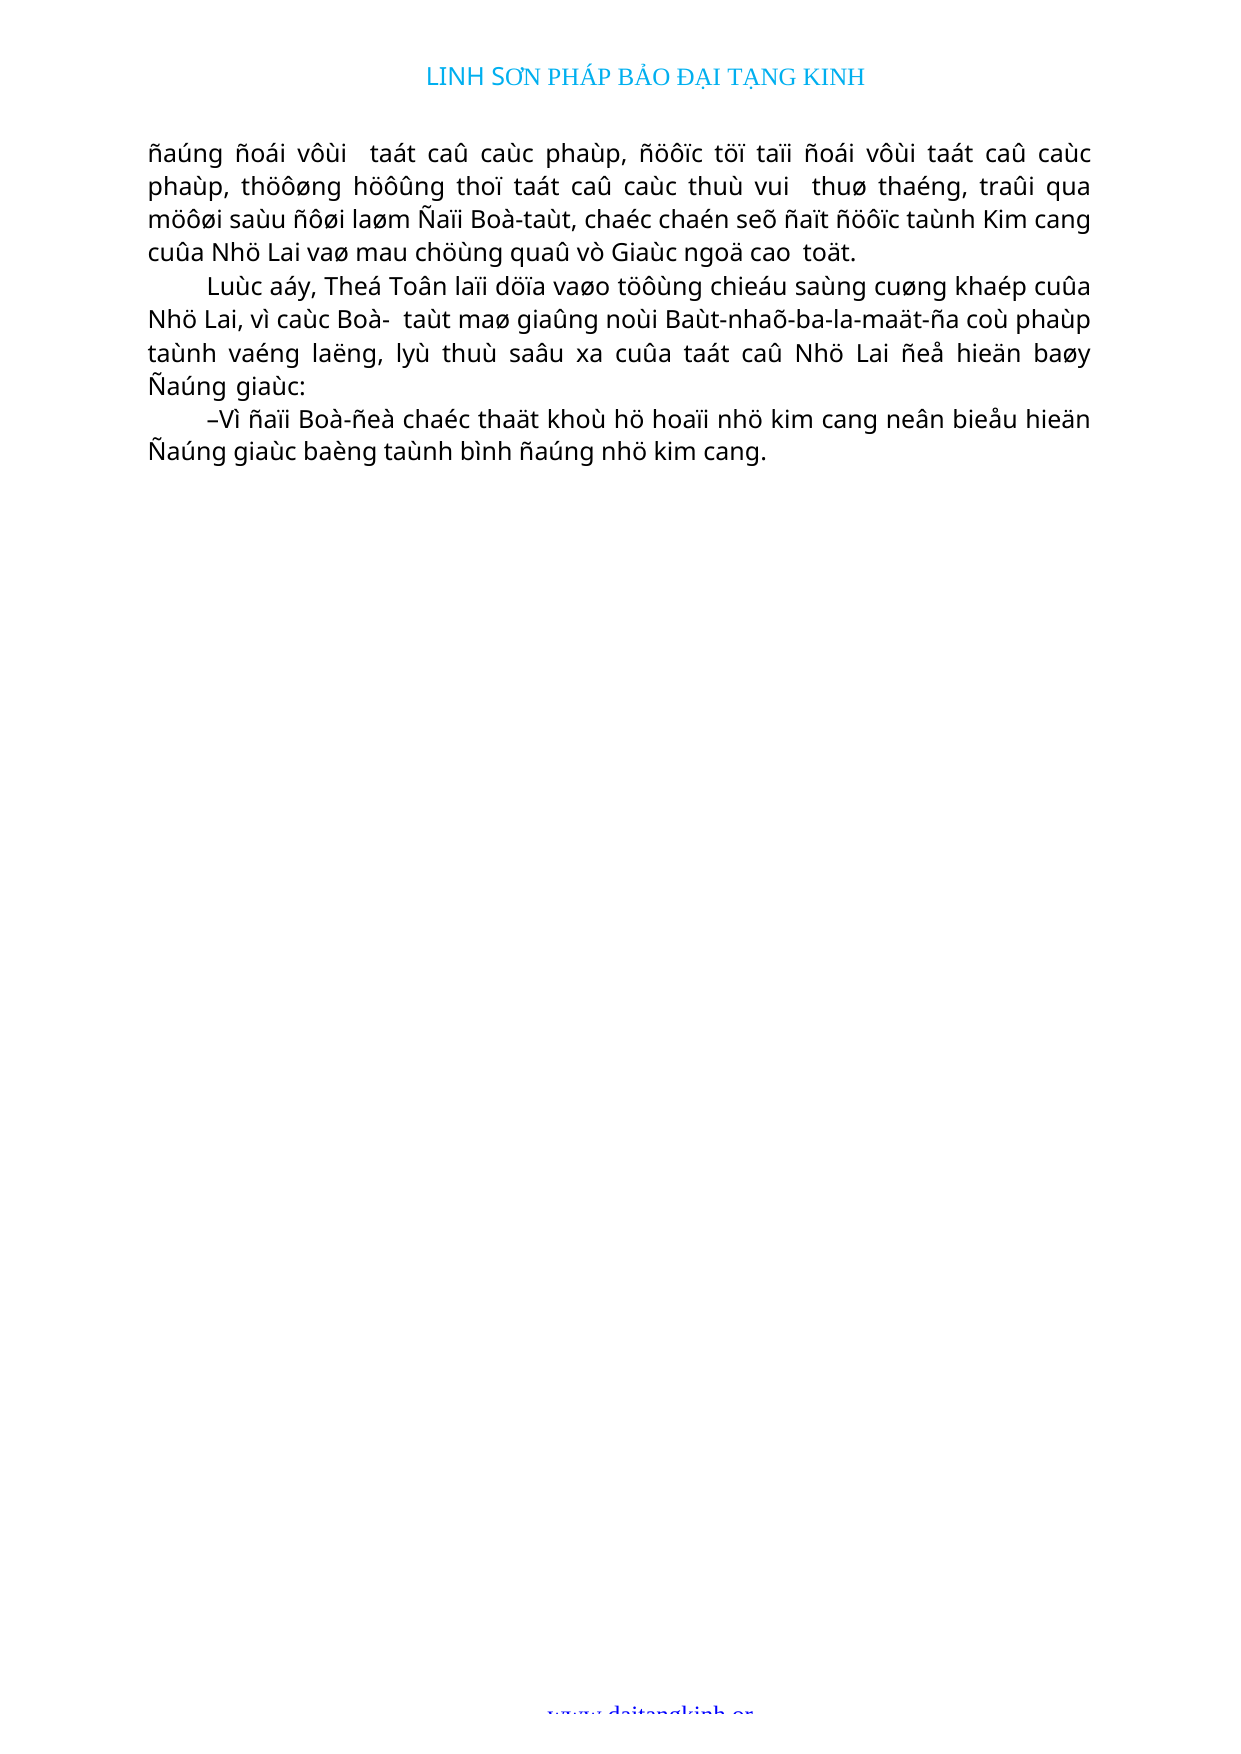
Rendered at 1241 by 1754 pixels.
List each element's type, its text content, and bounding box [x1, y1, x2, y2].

text –Vì ñaïi Boà-ñeà chaéc thaät khoù hö hoaïi nhö kim cang neân bieåu hieän Ñaúng giaùc baèng taùnh bình ñaúng nhö kim cang. [147, 403, 1093, 468]
text Luùc aáy, Theá Toân laïi döïa vaøo töôùng chieáu saùng cuøng khaép cuûa Nhö Lai, vì caùc Boà- taùt maø giaûng noùi Baùt-nhaõ-ba-la-maät-ña coù phaùp taùnh vaéng laëng, lyù thuù saâu xa cuûa taát caû Nhö Lai ñeå hieän baøy Ñaúng giaùc: [147, 269, 1093, 403]
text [147, 135, 1093, 269]
